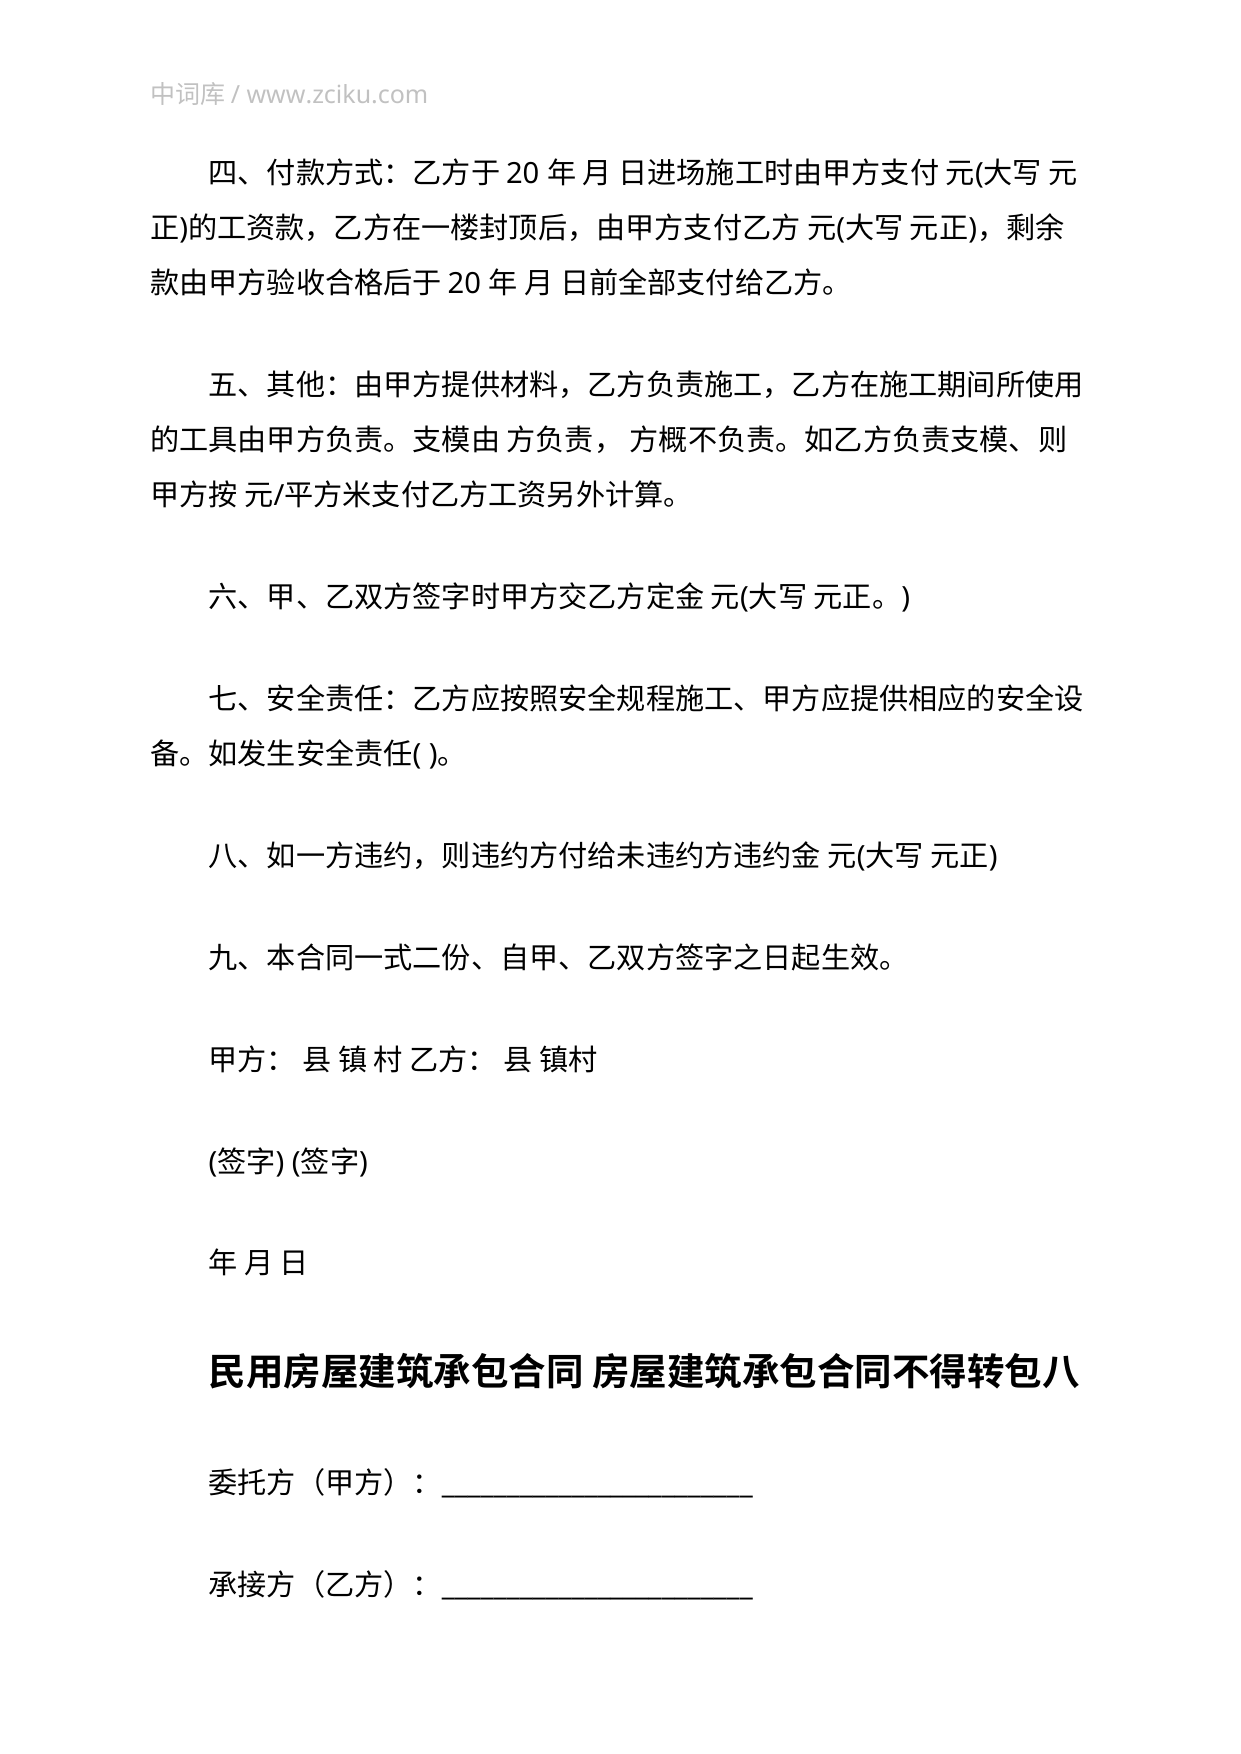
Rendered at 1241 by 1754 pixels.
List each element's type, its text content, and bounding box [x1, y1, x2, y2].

text 六、甲、乙双方签字时甲方交乙方定金 元(大写 元正。) [150, 574, 1090, 616]
text 委托方（甲方）：________________________ [150, 1459, 1090, 1502]
text 民用房屋建筑承包合同 房屋建筑承包合同不得转包八 [150, 1342, 1090, 1396]
text 四、付款方式：乙方于20 年 月 日进场施工时由甲方支付 元(大写 元正)的工资款，乙方在一楼封顶后，由甲方支付乙方 元(大写 元正)，剩余款由甲方验收合格后于20 年 月 日前全部支付给乙方。 [150, 150, 1090, 302]
text 年 月 日 [150, 1240, 1090, 1282]
text 承接方（乙方）：________________________ [150, 1561, 1090, 1604]
text 八、如一方违约，则违约方付给未违约方违约金 元(大写 元正) [150, 833, 1090, 875]
text 甲方： 县 镇 村 乙方： 县 镇村 [150, 1036, 1090, 1079]
text (签字) (签字) [150, 1138, 1090, 1181]
text 七、安全责任：乙方应按照安全规程施工、甲方应提供相应的安全设备。如发生安全责任( )。 [150, 676, 1090, 773]
text 九、本合同一式二份、自甲、乙双方签字之日起生效。 [150, 934, 1090, 977]
text 五、其他：由甲方提供材料，乙方负责施工，乙方在施工期间所使用的工具由甲方负责。支模由 方负责， 方概不负责。如乙方负责支模、则甲方按 元/平方米支付乙方工资另外计算。 [150, 362, 1090, 514]
